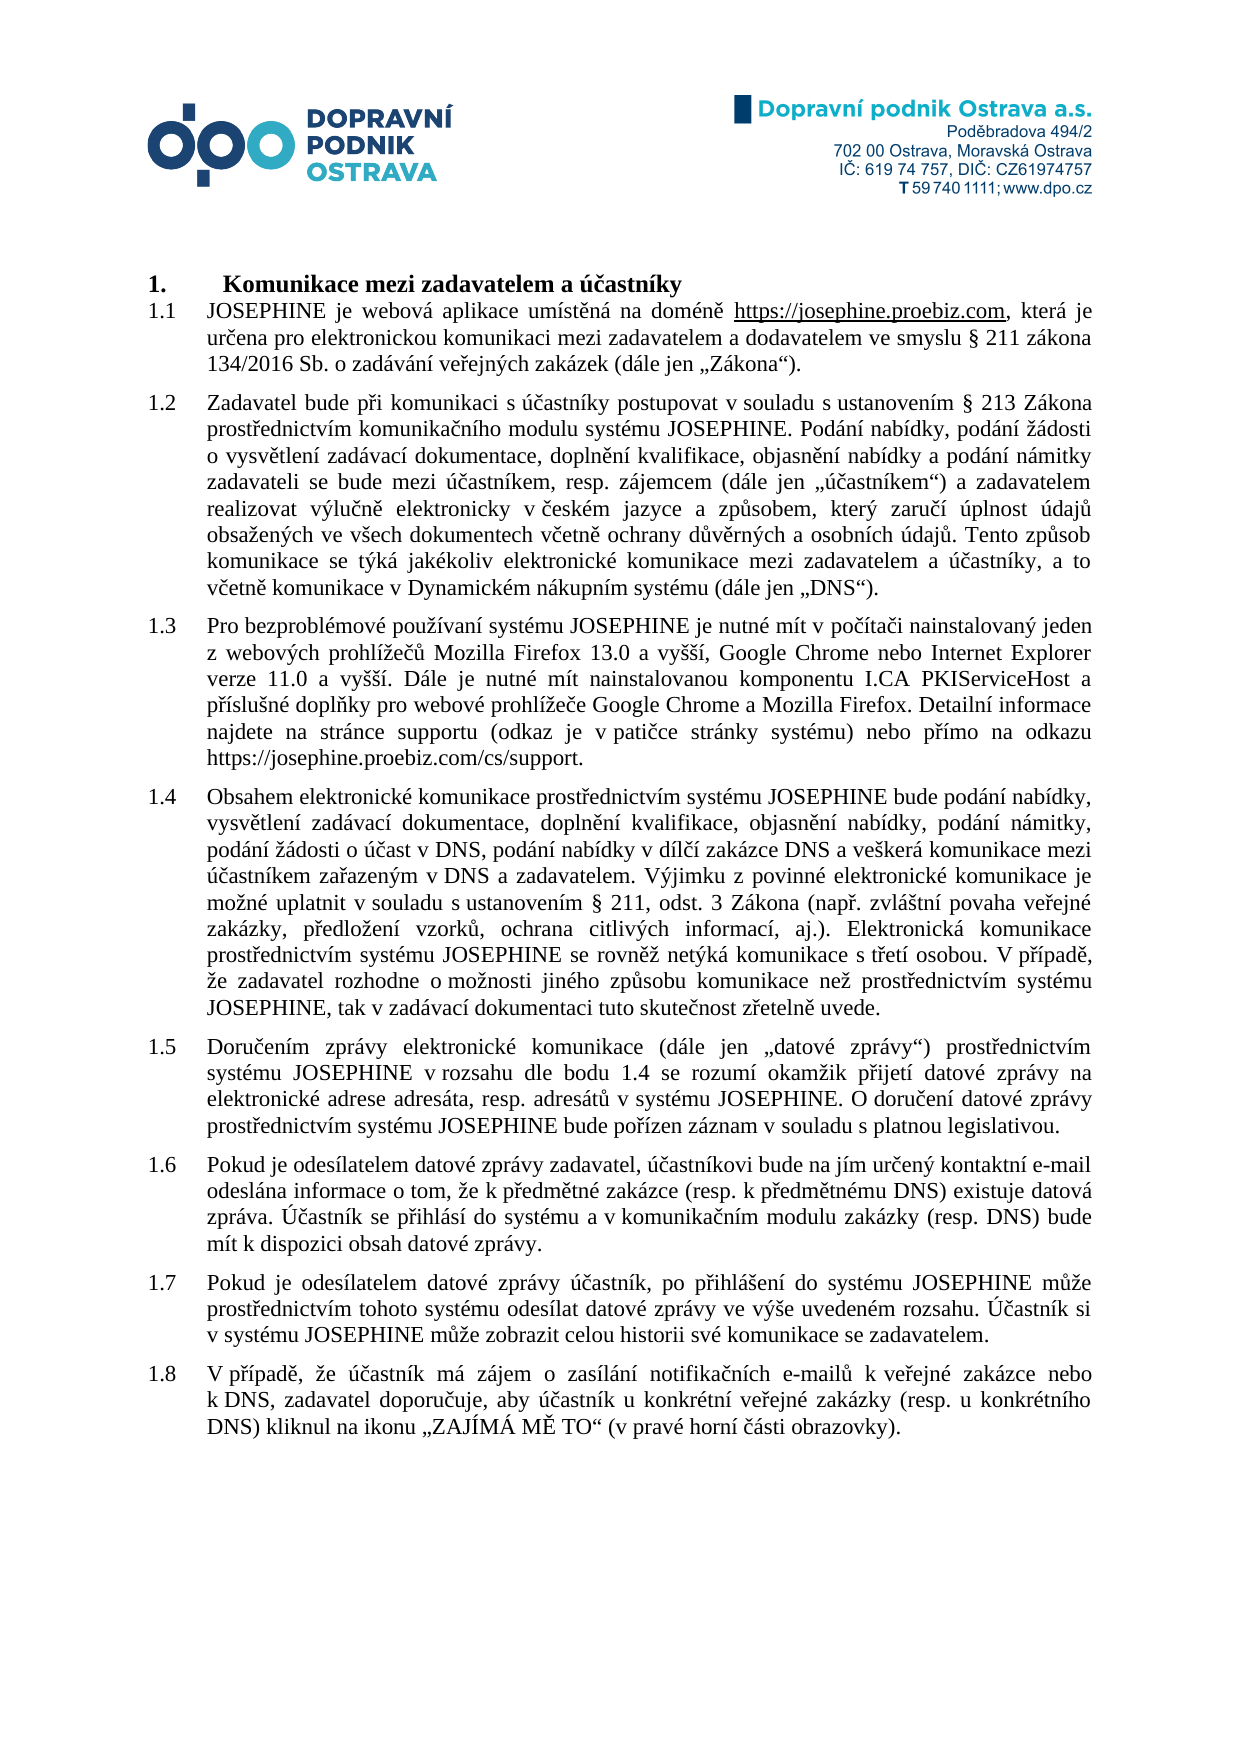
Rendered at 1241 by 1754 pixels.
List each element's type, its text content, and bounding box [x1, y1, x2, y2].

text 1.6 Pokud je odesílatelem datové zprávy zadavatel, účastníkovi bude na jím určený kontaktní e-mail odeslána informace o tom, že k předmětné zakázce (resp. k předmětnému DNS) existuje datová zpráva. Účastník se přihlásí do systému a v komunikačním modulu zakázky (resp. DNS) bude mít k dispozici obsah datové zprávy. [148, 1151, 1093, 1256]
text 1.8 V případě, že účastník má zájem o zasílání notifikačních e-mailů k veřejné zakázce nebo k DNS, zadavatel doporučuje, aby účastník u konkrétní veřejné zakázky (resp. u konkrétního DNS) kliknul na ikonu „ZAJÍMÁ MĚ TO“ (v pravé horní části obrazovky). [148, 1360, 1093, 1439]
text 1.5 Doručením zprávy elektronické komunikace (dále jen „datové zprávy“) prostřednictvím systému JOSEPHINE v rozsahu dle bodu 1.4 se rozumí okamžik přijetí datové zprávy na elektronické adrese adresáta, resp. adresátů v systému JOSEPHINE. O doručení datové zprávy prostřednictvím systému JOSEPHINE bude pořízen záznam v souladu s platnou legislativou. [148, 1033, 1093, 1138]
text 1.3 Pro bezproblémové používaní systému JOSEPHINE je nutné mít v počítači nainstalovaný jeden z webových prohlížečů Mozilla Firefox 13.0 a vyšší, Google Chrome nebo Internet Explorer verze 11.0 a vyšší. Dále je nutné mít nainstalovanou komponentu I.CA PKIServiceHost a příslušné doplňky pro webové prohlížeče Google Chrome a Mozilla Firefox. Detailní informace najdete na stránce supportu (odkaz je v patičce stránky systému) nebo přímo na odkazu https://josephine.proebiz.com/cs/support. [148, 612, 1093, 771]
text 1.1 JOSEPHINE je webová aplikace umístěná na doméně https://josephine.proebiz.com, která je určena pro elektronickou komunikaci mezi zadavatelem a dodavatelem ve smyslu § 211 zákona 134/2016 Sb. o zadávání veřejných zakázek (dále jen „Zákona“). [148, 298, 1093, 377]
text 1.4 Obsahem elektronické komunikace prostřednictvím systému JOSEPHINE bude podání nabídky, vysvětlení zadávací dokumentace, doplnění kvalifikace, objasnění nabídky, podání námitky, podání žádosti o účast v DNS, podání nabídky v dílčí zakázce DNS a veškerá komunikace mezi účastníkem zařazeným v DNS a zadavatelem. Výjimku z povinné elektronické komunikace je možné uplatnit v souladu s ustanovením § 211, odst. 3 Zákona (např. zvláštní povaha veřejné zakázky, předložení vzorků, ochrana citlivých informací, aj.). Elektronická komunikace prostřednictvím systému JOSEPHINE se rovněž netýká komunikace s třetí osobou. V případě, že zadavatel rozhodne o možnosti jiného způsobu komunikace než prostřednictvím systému JOSEPHINE, tak v zadávací dokumentaci tuto skutečnost zřetelně uvede. [148, 783, 1093, 1020]
picture [147, 103, 454, 187]
picture [734, 95, 1092, 197]
subtitle Komunikace mezi zadavatelem a účastníky [148, 269, 1093, 298]
text 1.7 Pokud je odesílatelem datové zprávy účastník, po přihlášení do systému JOSEPHINE může prostřednictvím tohoto systému odesílat datové zprávy ve výše uvedeném rozsahu. Účastník si v systému JOSEPHINE může zobrazit celou historii své komunikace se zadavatelem. [148, 1269, 1093, 1348]
text 1.2 Zadavatel bude při komunikaci s účastníky postupovat v souladu s ustanovením § 213 Zákona prostřednictvím komunikačního modulu systému JOSEPHINE. Podání nabídky, podání žádosti o vysvětlení zadávací dokumentace, doplnění kvalifikace, objasnění nabídky a podání námitky zadavateli se bude mezi účastníkem, resp. zájemcem (dále jen „účastníkem“) a zadavatelem realizovat výlučně elektronicky v českém jazyce a způsobem, který zaručí úplnost údajů obsažených ve všech dokumentech včetně ochrany důvěrných a osobních údajů. Tento způsob komunikace se týká jakékoliv elektronické komunikace mezi zadavatelem a účastníky, a to včetně komunikace v Dynamickém nákupním systému (dále jen „DNS“). [148, 389, 1093, 600]
